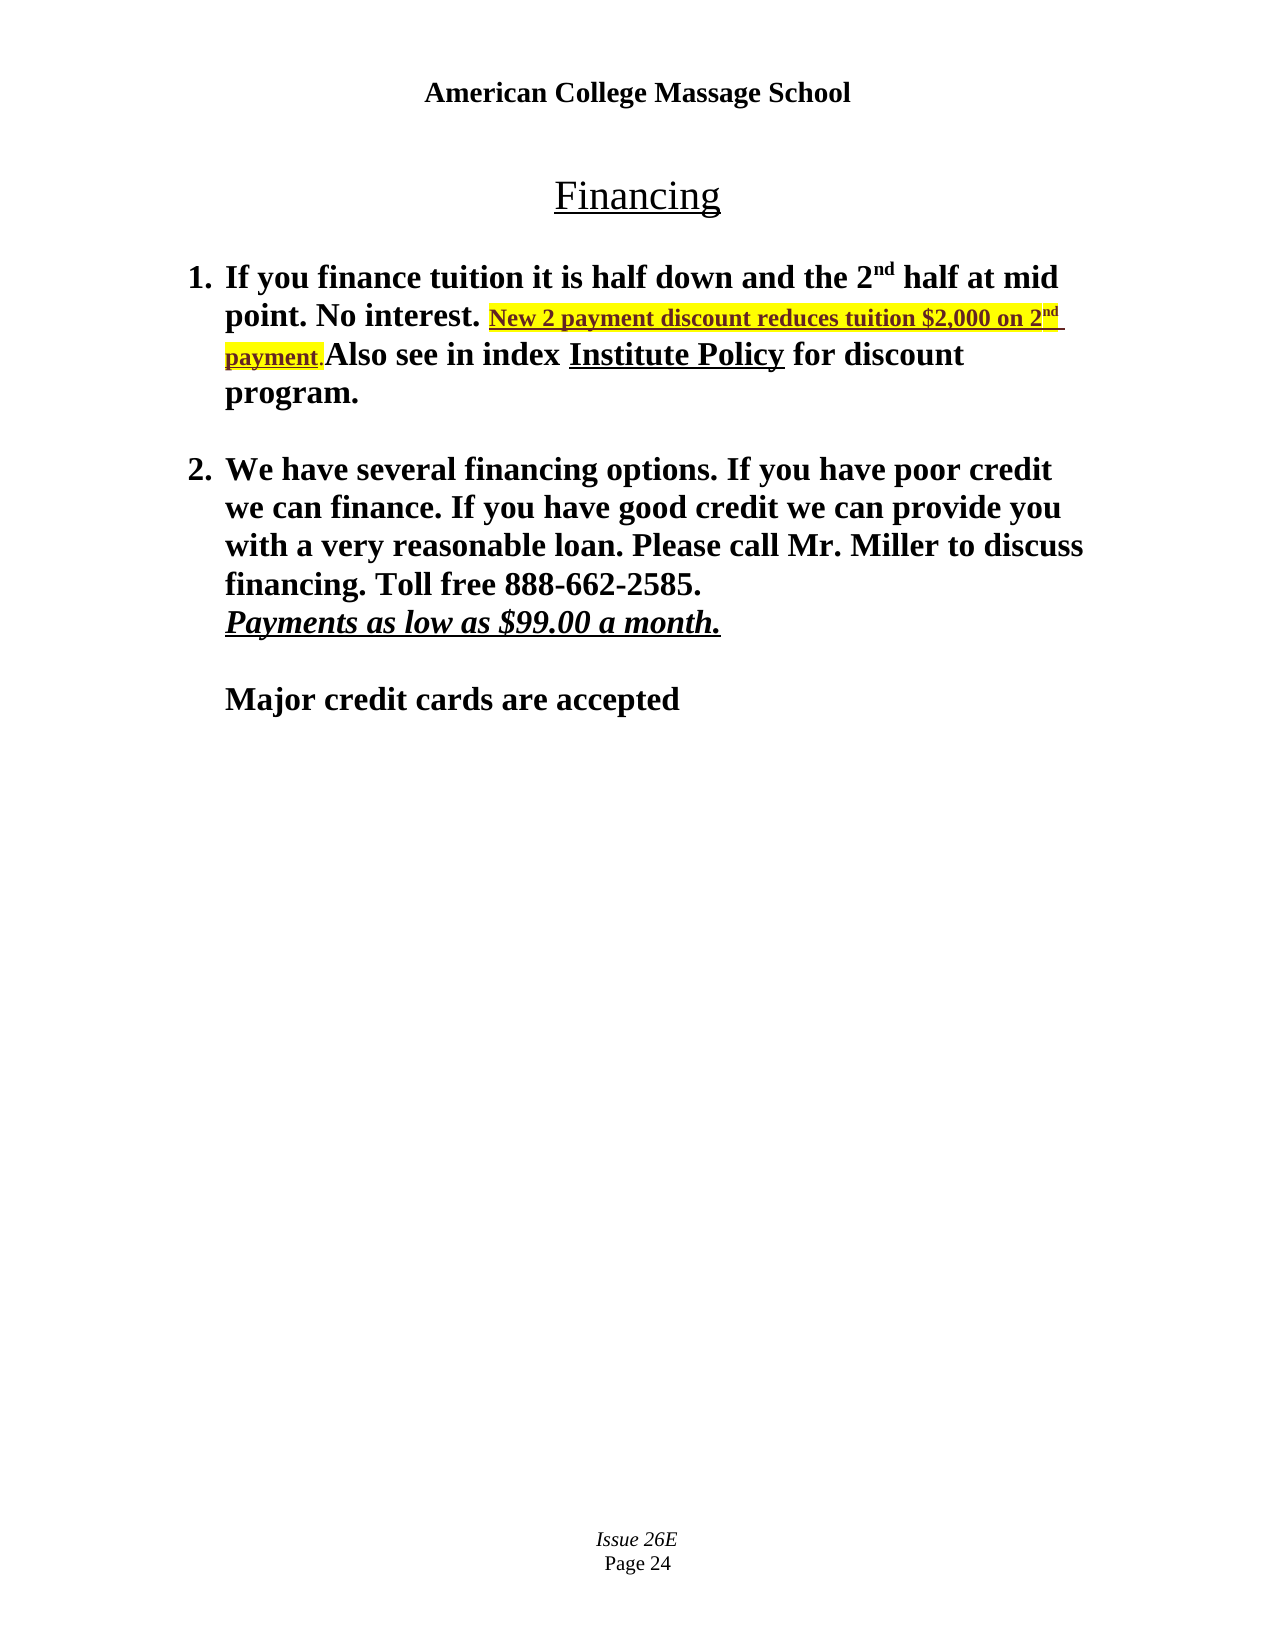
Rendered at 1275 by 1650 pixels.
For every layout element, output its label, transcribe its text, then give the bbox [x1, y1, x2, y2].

list If you finance tuition it is half down and the 2nd half at mid point. No interest. New 2 payment discount reduces tuition $2,000 on 2nd payment.Also see in index Institute Policy for discount program. [187, 257, 1087, 410]
text Major credit cards are accepted [187, 679, 1087, 717]
list We have several financing options. If you have poor credit we can finance. If you have good credit we can provide you with a very reasonable loan. Please call Mr. Miller to discuss financing. Toll free 888-662-2585. [187, 449, 1087, 602]
title Financing [187, 171, 1087, 219]
text Payments as low as $99.00 a month. [187, 602, 1087, 640]
